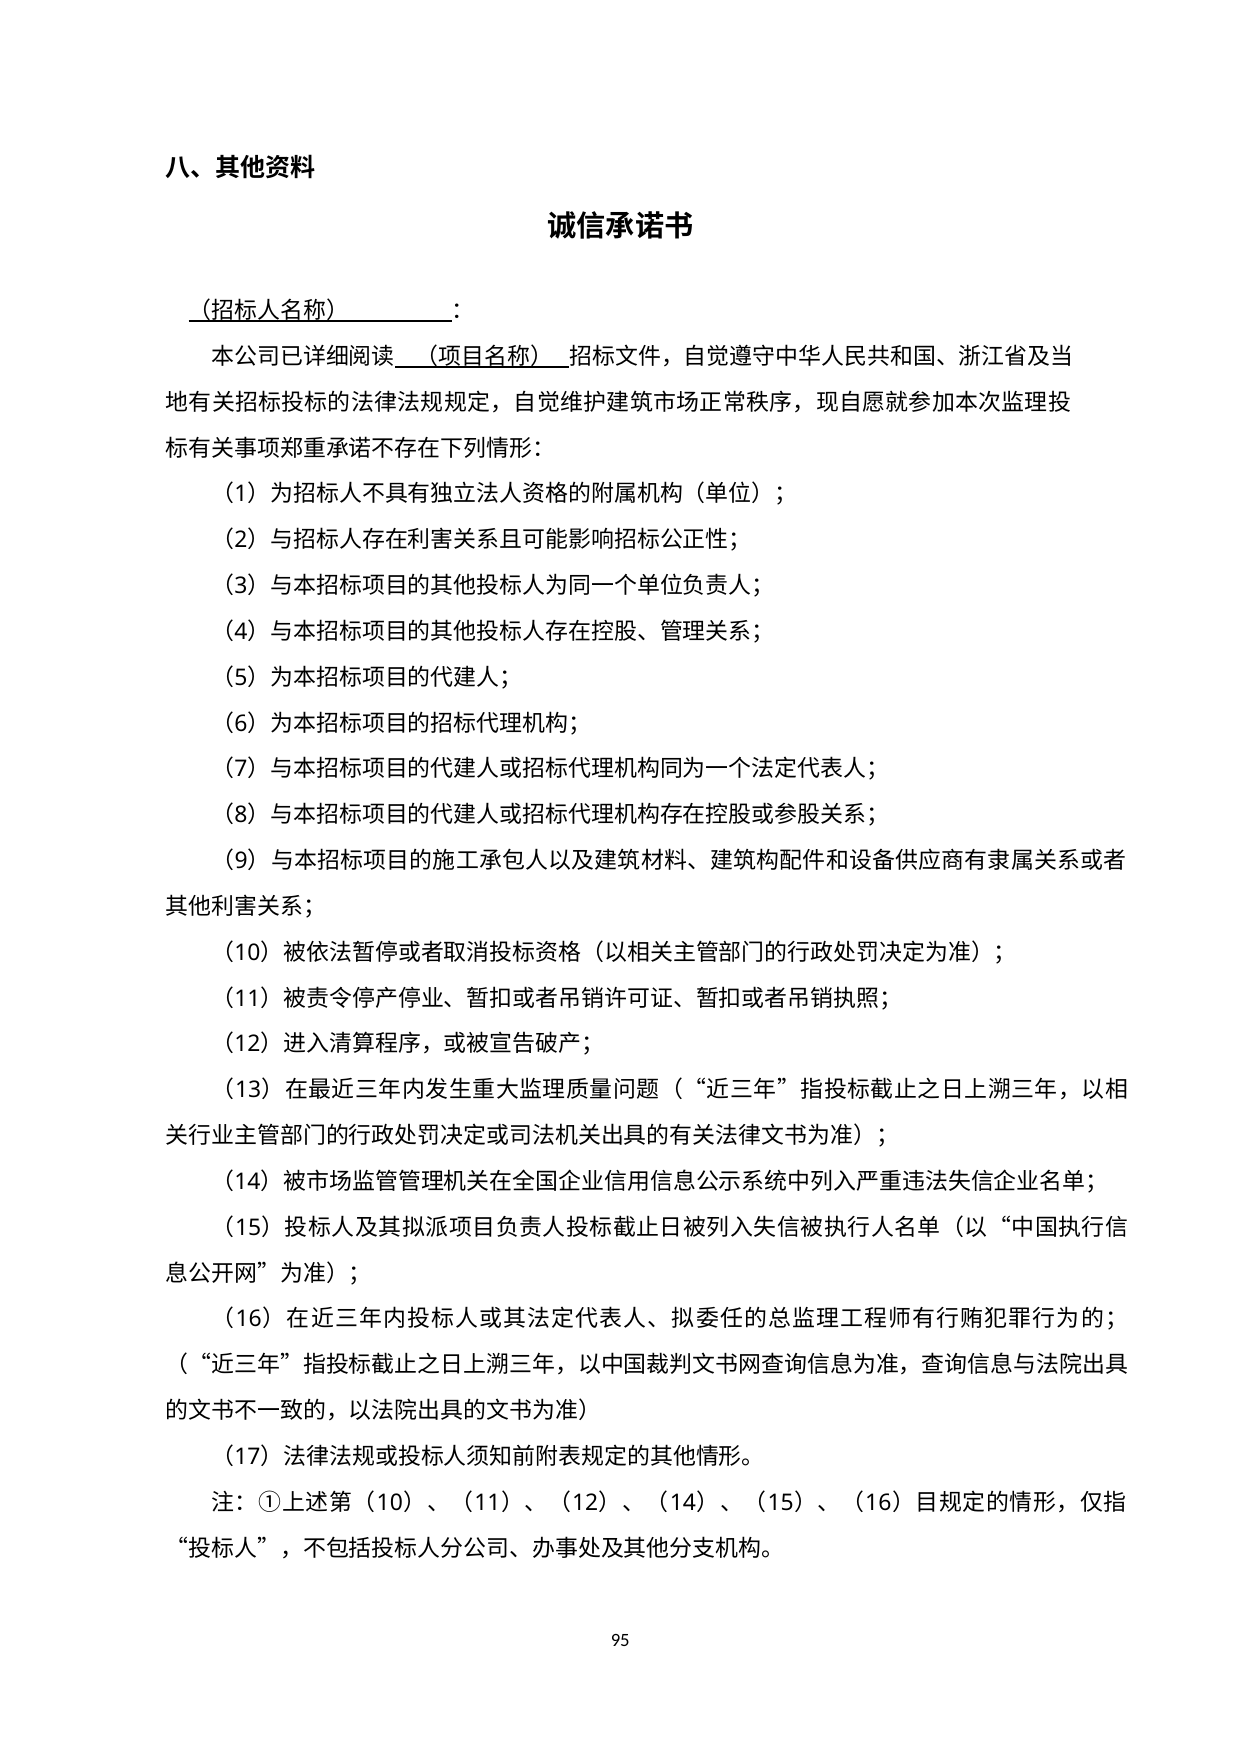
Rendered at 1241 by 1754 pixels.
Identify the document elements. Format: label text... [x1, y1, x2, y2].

subtitle 其他资料 [165, 148, 1075, 184]
text （15）投标人及其拟派项目负责人投标截止日被列入失信被执行人名单（以“中国执行信息公开网”为准）； [165, 1198, 1128, 1290]
text （16）在近三年内投标人或其法定代表人、拟委任的总监理工程师有行贿犯罪行为的；（“近三年”指投标截止之日上溯三年，以中国裁判文书网查询信息为准，查询信息与法院出具的文书不一致的，以法院出具的文书为准） [165, 1290, 1128, 1428]
text 本公司已详细阅读 （项目名称） 招标文件，自觉遵守中华人民共和国、浙江省及当地有关招标投标的法律法规规定，自觉维护建筑市场正常秩序，现自愿就参加本次监理投标有关事项郑重承诺不存在下列情形： [165, 328, 1075, 465]
text （招标人名称） ： [165, 282, 1075, 328]
text （2）与招标人存在利害关系且可能影响招标公正性； [165, 511, 1128, 557]
text （6）为本招标项目的招标代理机构； [165, 694, 1128, 740]
text （10）被依法暂停或者取消投标资格（以相关主管部门的行政处罚决定为准）； [165, 923, 1128, 969]
text （3）与本招标项目的其他投标人为同一个单位负责人； [165, 557, 1128, 603]
text （8）与本招标项目的代建人或招标代理机构存在控股或参股关系； [165, 786, 1128, 832]
text 注：①上述第（10）、（11）、（12）、（14）、（15）、（16）目规定的情形，仅指“投标人”，不包括投标人分公司、办事处及其他分支机构。 [165, 1473, 1128, 1565]
text （13）在最近三年内发生重大监理质量问题（“近三年”指投标截止之日上溯三年，以相关行业主管部门的行政处罚决定或司法机关出具的有关法律文书为准）； [165, 1061, 1128, 1153]
text （11）被责令停产停业、暂扣或者吊销许可证、暂扣或者吊销执照； [165, 969, 1128, 1015]
text （4）与本招标项目的其他投标人存在控股、管理关系； [165, 603, 1128, 648]
text （14）被市场监管管理机关在全国企业信用信息公示系统中列入严重违法失信企业名单； [165, 1153, 1128, 1198]
text （9）与本招标项目的施工承包人以及建筑材料、建筑构配件和设备供应商有隶属关系或者其他利害关系； [165, 832, 1128, 923]
text （17）法律法规或投标人须知前附表规定的其他情形。 [165, 1428, 1128, 1473]
text （7）与本招标项目的代建人或招标代理机构同为一个法定代表人； [165, 740, 1128, 786]
text （1）为招标人不具有独立法人资格的附属机构（单位）； [165, 465, 1128, 511]
text 诚信承诺书 [165, 202, 1075, 244]
text （5）为本招标项目的代建人； [165, 648, 1128, 694]
text （12）进入清算程序，或被宣告破产； [165, 1015, 1128, 1061]
